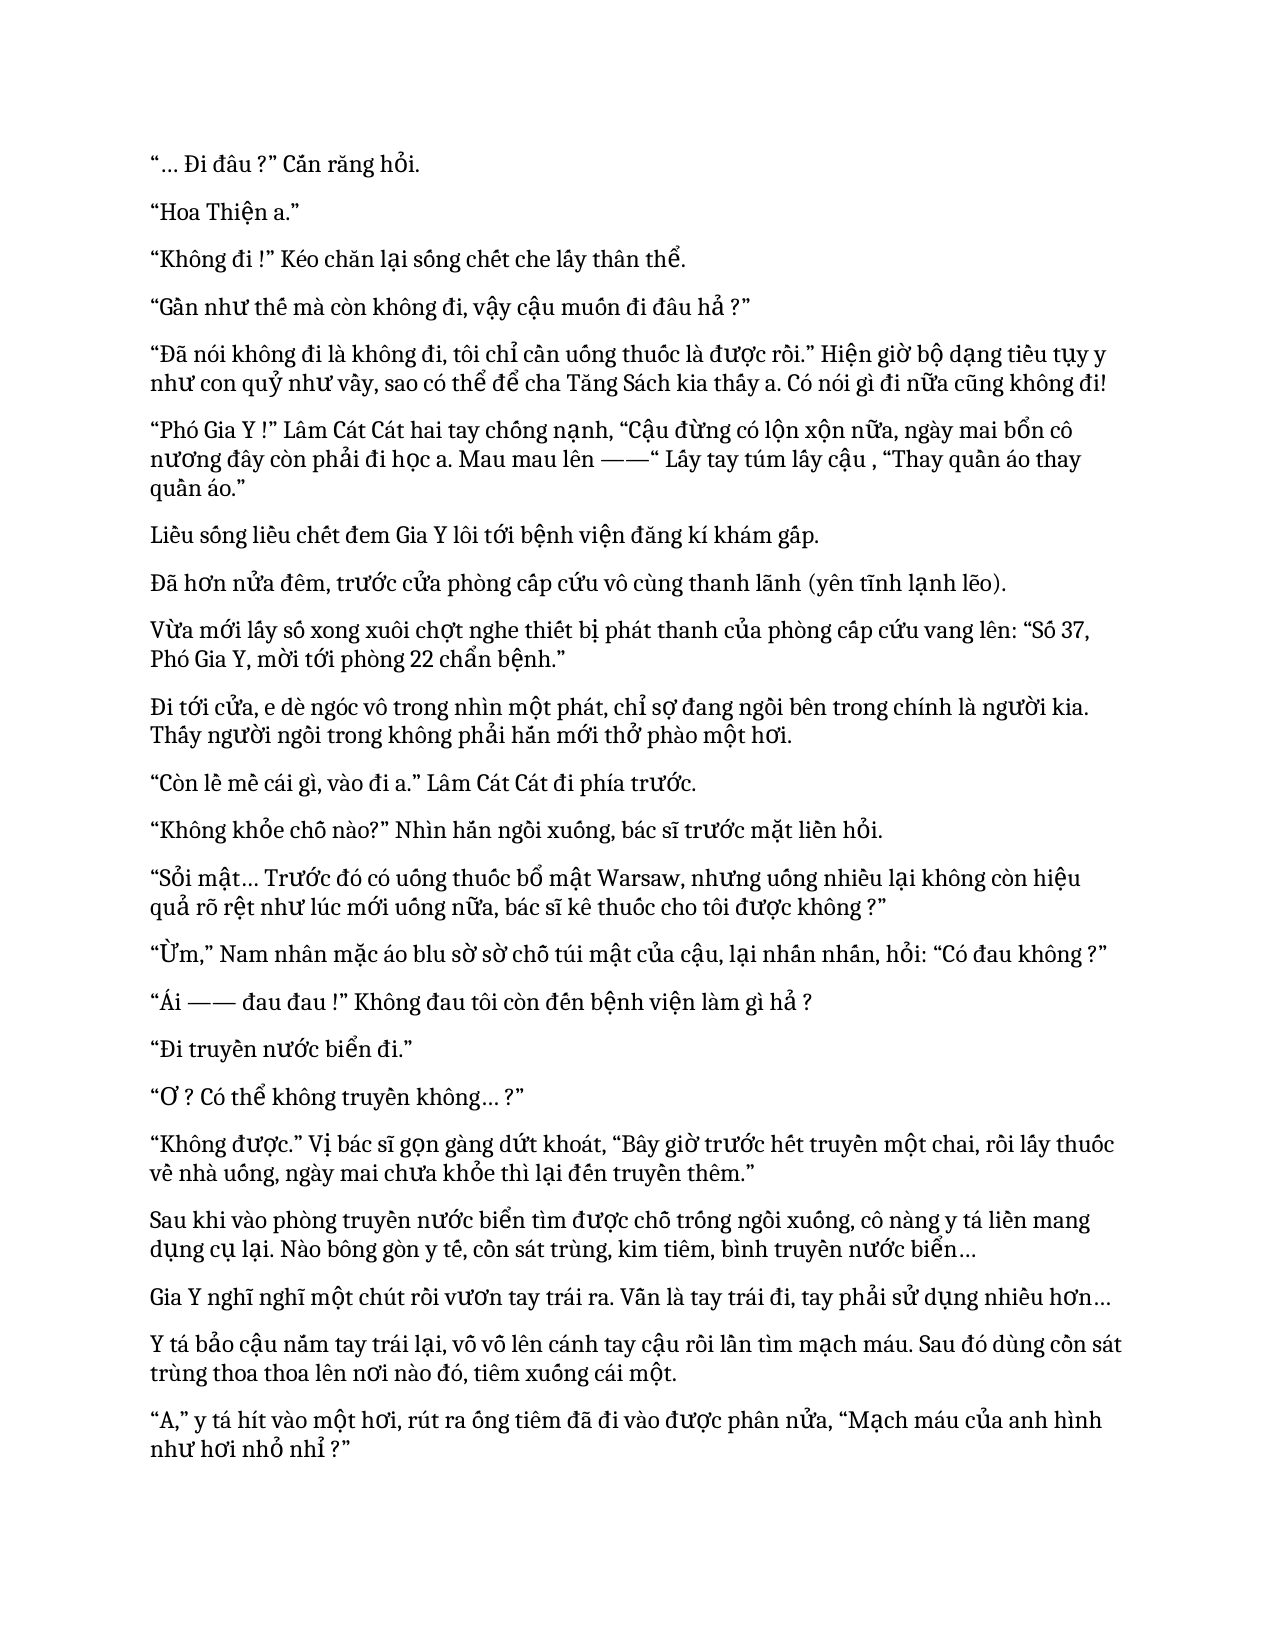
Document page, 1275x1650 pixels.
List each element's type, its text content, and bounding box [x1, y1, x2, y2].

text “Đã nói không đi là không đi, tôi chỉ cần uống thuốc là được rồi.” Hiện giờ bộ dạng tiều tụy y như con quỷ như vầy, sao có thể để cha Tăng Sách kia thấy a. Có nói gì đi nữa cũng không đi! [150, 340, 1125, 397]
text “Ơ ? Có thể không truyền không… ?” [150, 1082, 1125, 1111]
text “Không được.” Vị bác sĩ gọn gàng dứt khoát, “Bây giờ trước hết truyền một chai, rồi lấy thuốc về nhà uống, ngày mai chưa khỏe thì lại đến truyền thêm.” [150, 1130, 1125, 1187]
text “Gần như thế mà còn không đi, vậy cậu muốn đi đâu hả ?” [150, 292, 1125, 321]
text Vừa mới lấy số xong xuôi chợt nghe thiết bị phát thanh của phòng cấp cứu vang lên: “Số 37, Phó Gia Y, mời tới phòng 22 chẩn bệnh.” [150, 616, 1125, 674]
text “Ái —— đau đau !” Không đau tôi còn đến bệnh viện làm gì hả ? [150, 987, 1125, 1016]
text Liều sống liều chết đem Gia Y lôi tới bệnh viện đăng kí khám gấp. [150, 521, 1125, 550]
text “Phó Gia Y !” Lâm Cát Cát hai tay chống nạnh, “Cậu đừng có lộn xộn nữa, ngày mai bổn cô nương đây còn phải đi học a. Mau mau lên ——“ Lấy tay túm lấy cậu , “Thay quần áo thay quần áo.” [150, 416, 1125, 502]
text “A,” y tá hít vào một hơi, rút ra ống tiêm đã đi vào được phân nửa, “Mạch máu của anh hình như hơi nhỏ nhỉ ?” [150, 1406, 1125, 1464]
text Đã hơn nửa đêm, trước cửa phòng cấp cứu vô cùng thanh lãnh (yên tĩnh lạnh lẽo). [150, 569, 1125, 597]
text “Sỏi mật… Trước đó có uống thuốc bổ mật Warsaw, nhưng uống nhiều lại không còn hiệu quả rõ rệt như lúc mới uống nữa, bác sĩ kê thuốc cho tôi được không ?” [150, 864, 1125, 921]
text “Đi truyền nước biển đi.” [150, 1035, 1125, 1064]
text Y tá bảo cậu nắm tay trái lại, vỗ vỗ lên cánh tay cậu rồi lần tìm mạch máu. Sau đó dùng cồn sát trùng thoa thoa lên nơi nào đó, tiêm xuống cái một. [150, 1330, 1125, 1387]
text Gia Y nghĩ nghĩ một chút rồi vươn tay trái ra. Vẫn là tay trái đi, tay phải sử dụng nhiều hơn… [150, 1282, 1125, 1311]
text “Không khỏe chỗ nào?” Nhìn hắn ngồi xuống, bác sĩ trước mặt liền hỏi. [150, 816, 1125, 845]
text “… Đi đâu ?” Cắn răng hỏi. [150, 150, 1125, 179]
text Sau khi vào phòng truyền nước biển tìm được chỗ trống ngồi xuống, cô nàng y tá liền mang dụng cụ lại. Nào bông gòn y tế, cồn sát trùng, kim tiêm, bình truyền nước biển… [150, 1206, 1125, 1264]
text “Ừm,” Nam nhân mặc áo blu sờ sờ chỗ túi mật của cậu, lại nhấn nhấn, hỏi: “Có đau không ?” [150, 940, 1125, 969]
text “Hoa Thiện a.” [150, 197, 1125, 226]
text “Không đi !” Kéo chăn lại sống chết che lấy thân thể. [150, 245, 1125, 274]
text Đi tới cửa, e dè ngóc vô trong nhìn một phát, chỉ sợ đang ngồi bên trong chính là người kia. Thấy người ngồi trong không phải hắn mới thở phào một hơi. [150, 692, 1125, 750]
text “Còn lề mề cái gì, vào đi a.” Lâm Cát Cát đi phía trước. [150, 769, 1125, 797]
